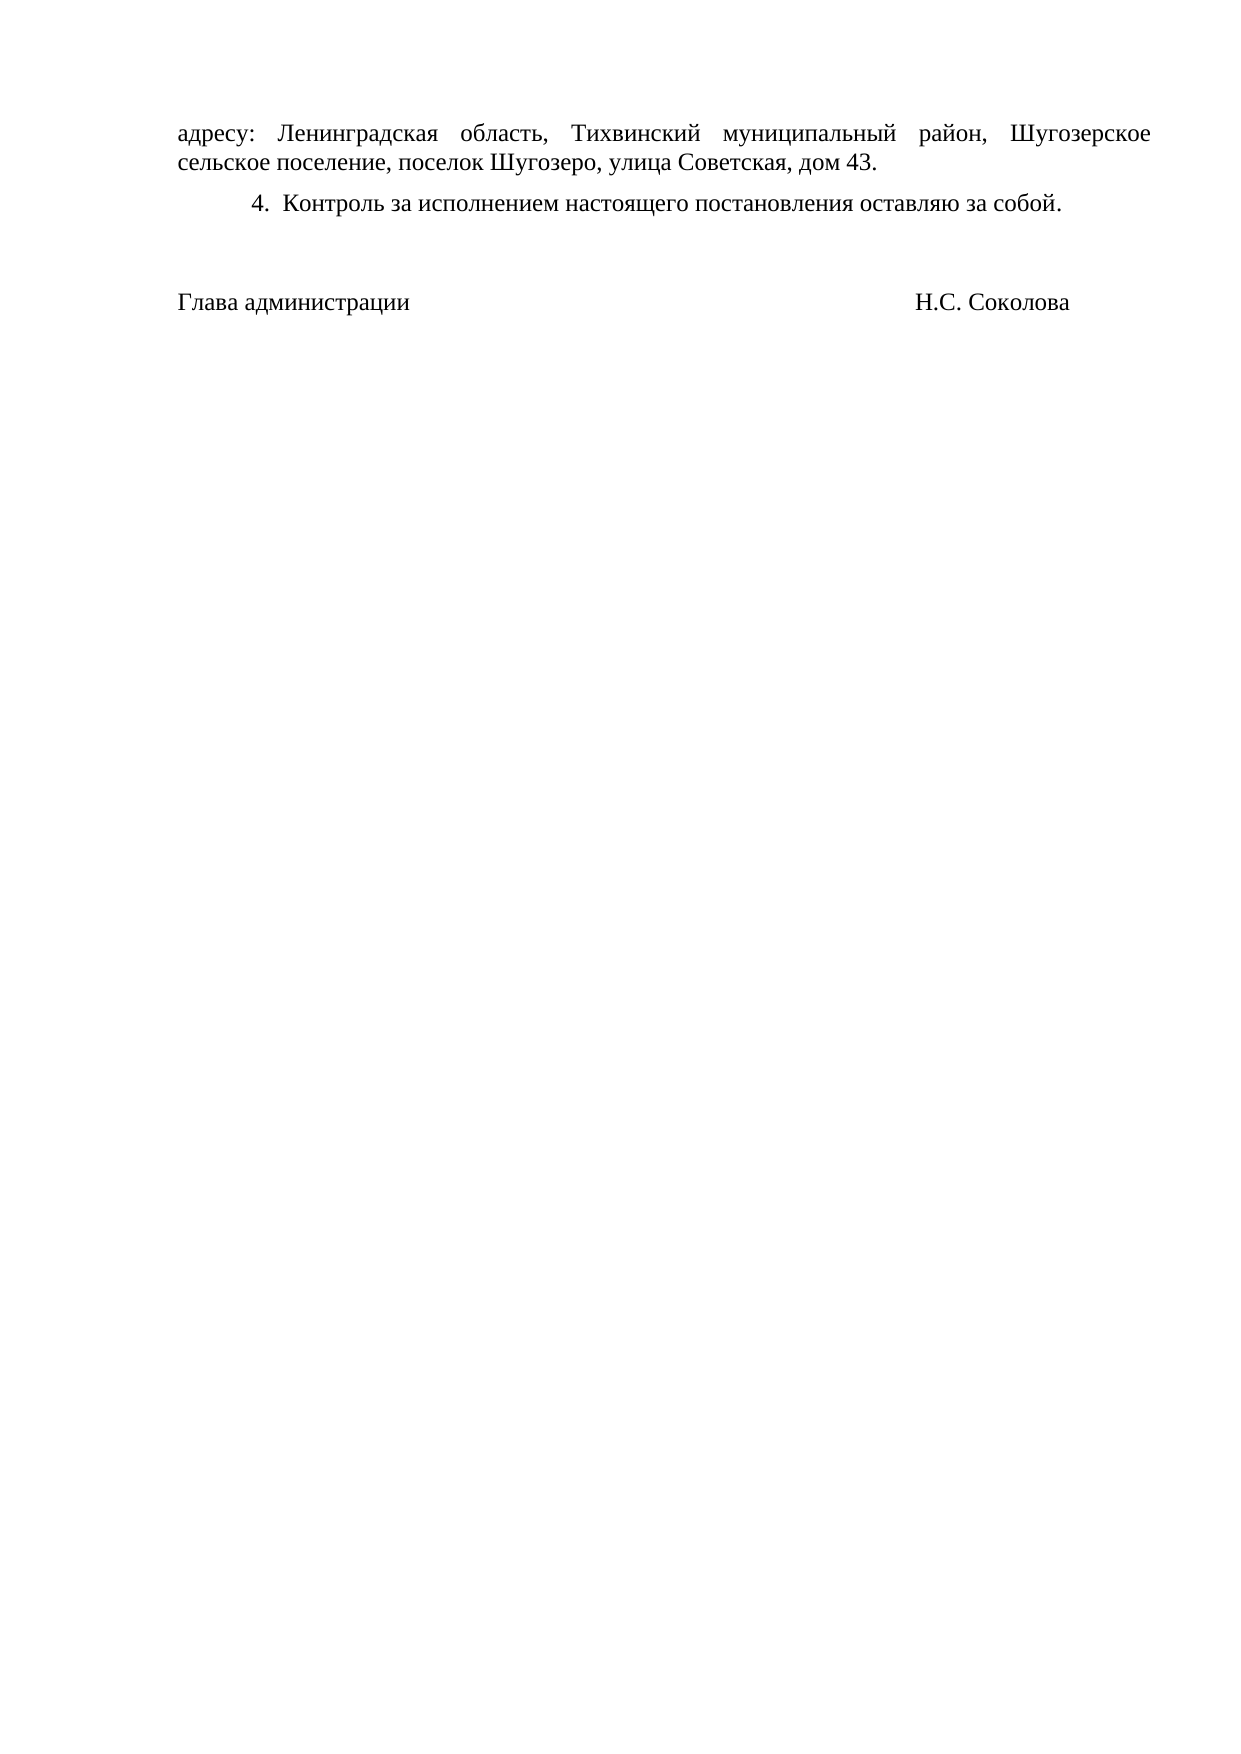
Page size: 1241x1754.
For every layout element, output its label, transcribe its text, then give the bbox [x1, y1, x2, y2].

text Глава администрации Н.С. Соколова [177, 287, 1152, 316]
text 4. Контроль за исполнением настоящего постановления оставляю за собой. [177, 188, 1152, 217]
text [177, 118, 1152, 176]
